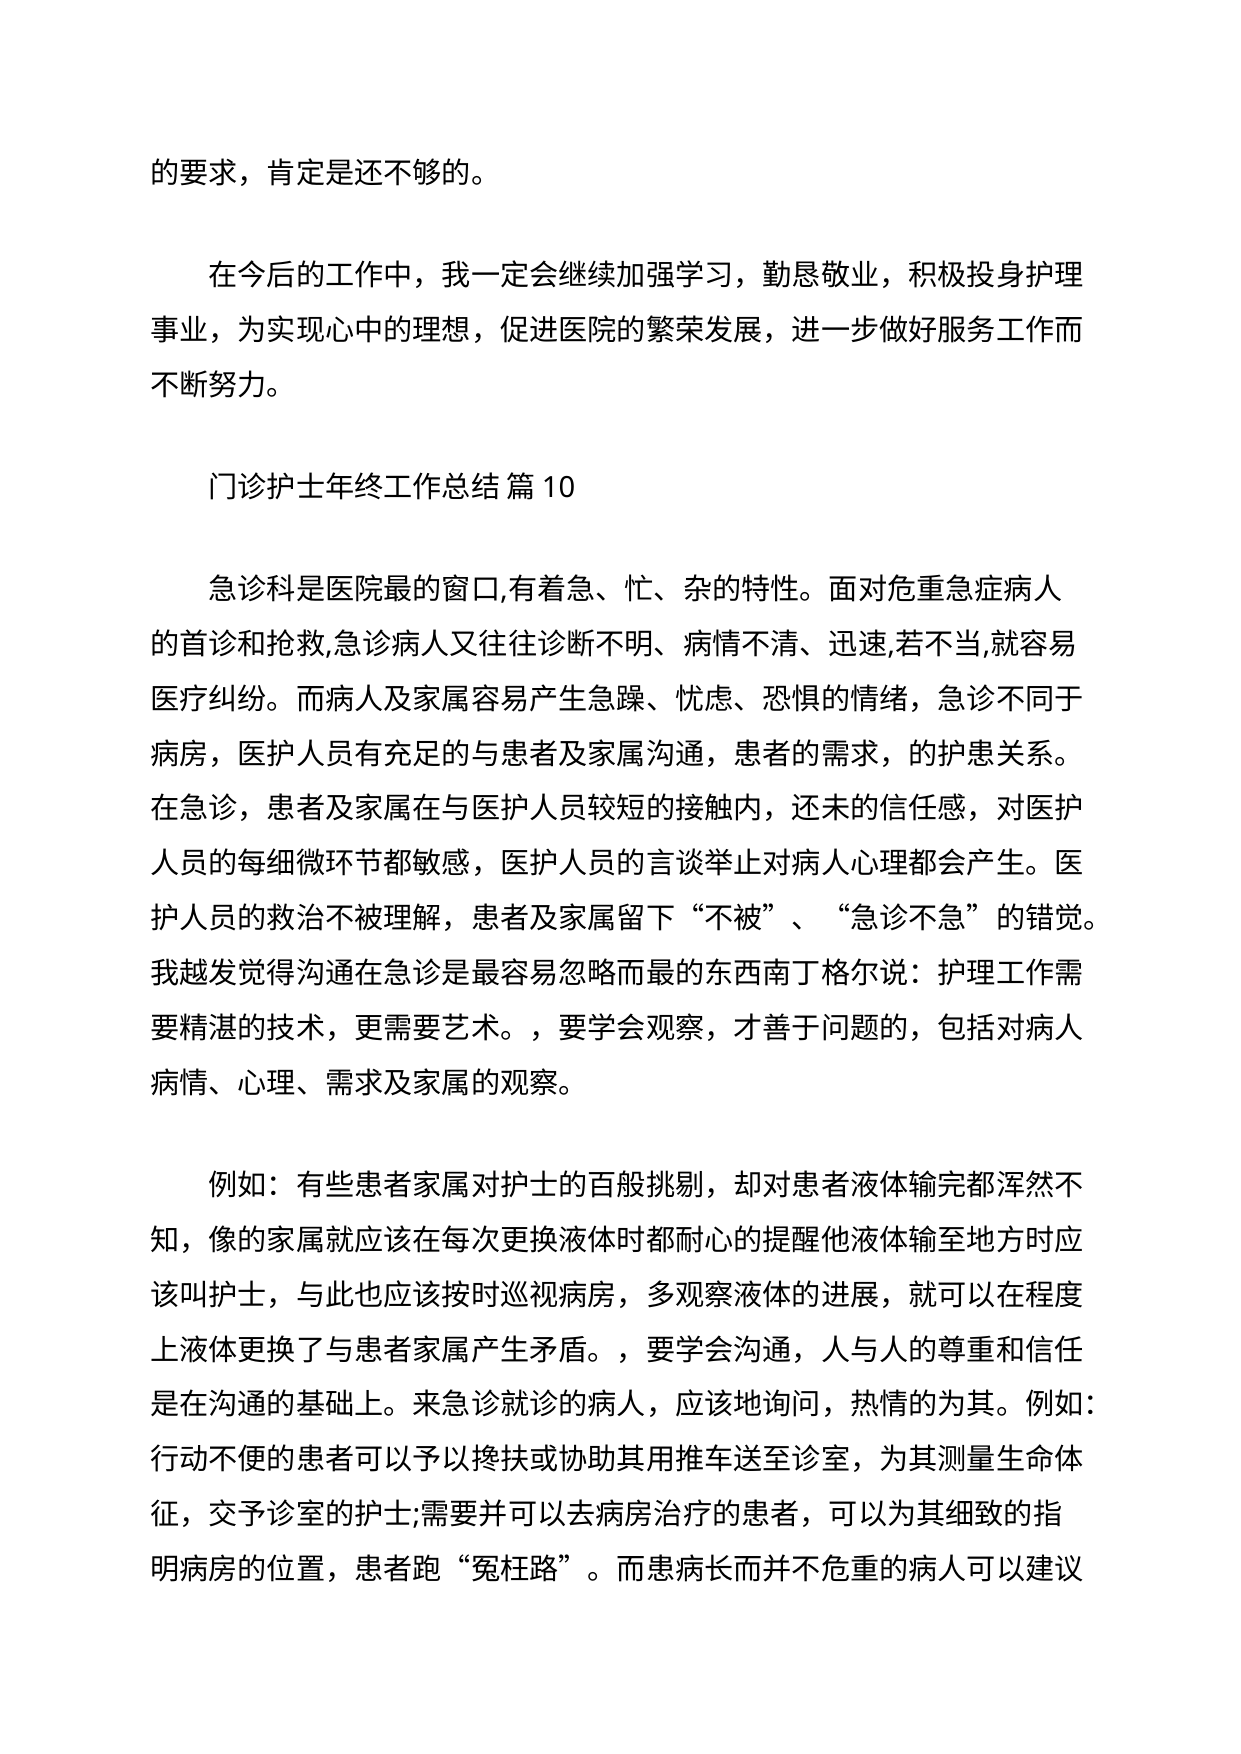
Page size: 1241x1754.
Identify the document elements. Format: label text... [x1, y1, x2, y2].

text 急诊科是医院最的窗口,有着急、忙、杂的特性。面对危重急症病人的首诊和抢救,急诊病人又往往诊断不明、病情不清、迅速,若不当,就容易医疗纠纷。而病人及家属容易产生急躁、忧虑、恐惧的情绪，急诊不同于病房，医护人员有充足的与患者及家属沟通，患者的需求，的护患关系。在急诊，患者及家属在与医护人员较短的接触内，还未的信任感，对医护人员的每细微环节都敏感，医护人员的言谈举止对病人心理都会产生。医护人员的救治不被理解，患者及家属留下“不被”、“急诊不急”的错觉。我越发觉得沟通在急诊是最容易忽略而最的东西南丁格尔说：护理工作需要精湛的技术，更需要艺术。，要学会观察，才善于问题的，包括对病人病情、心理、需求及家属的观察。 [150, 565, 1090, 1102]
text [150, 1161, 1090, 1588]
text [150, 150, 1090, 192]
text 在今后的工作中，我一定会继续加强学习，勤恳敬业，积极投身护理事业，为实现心中的理想，促进医院的繁荣发展，进一步做好服务工作而不断努力。 [150, 252, 1090, 404]
text 门诊护士年终工作总结 篇10 [150, 463, 1090, 506]
